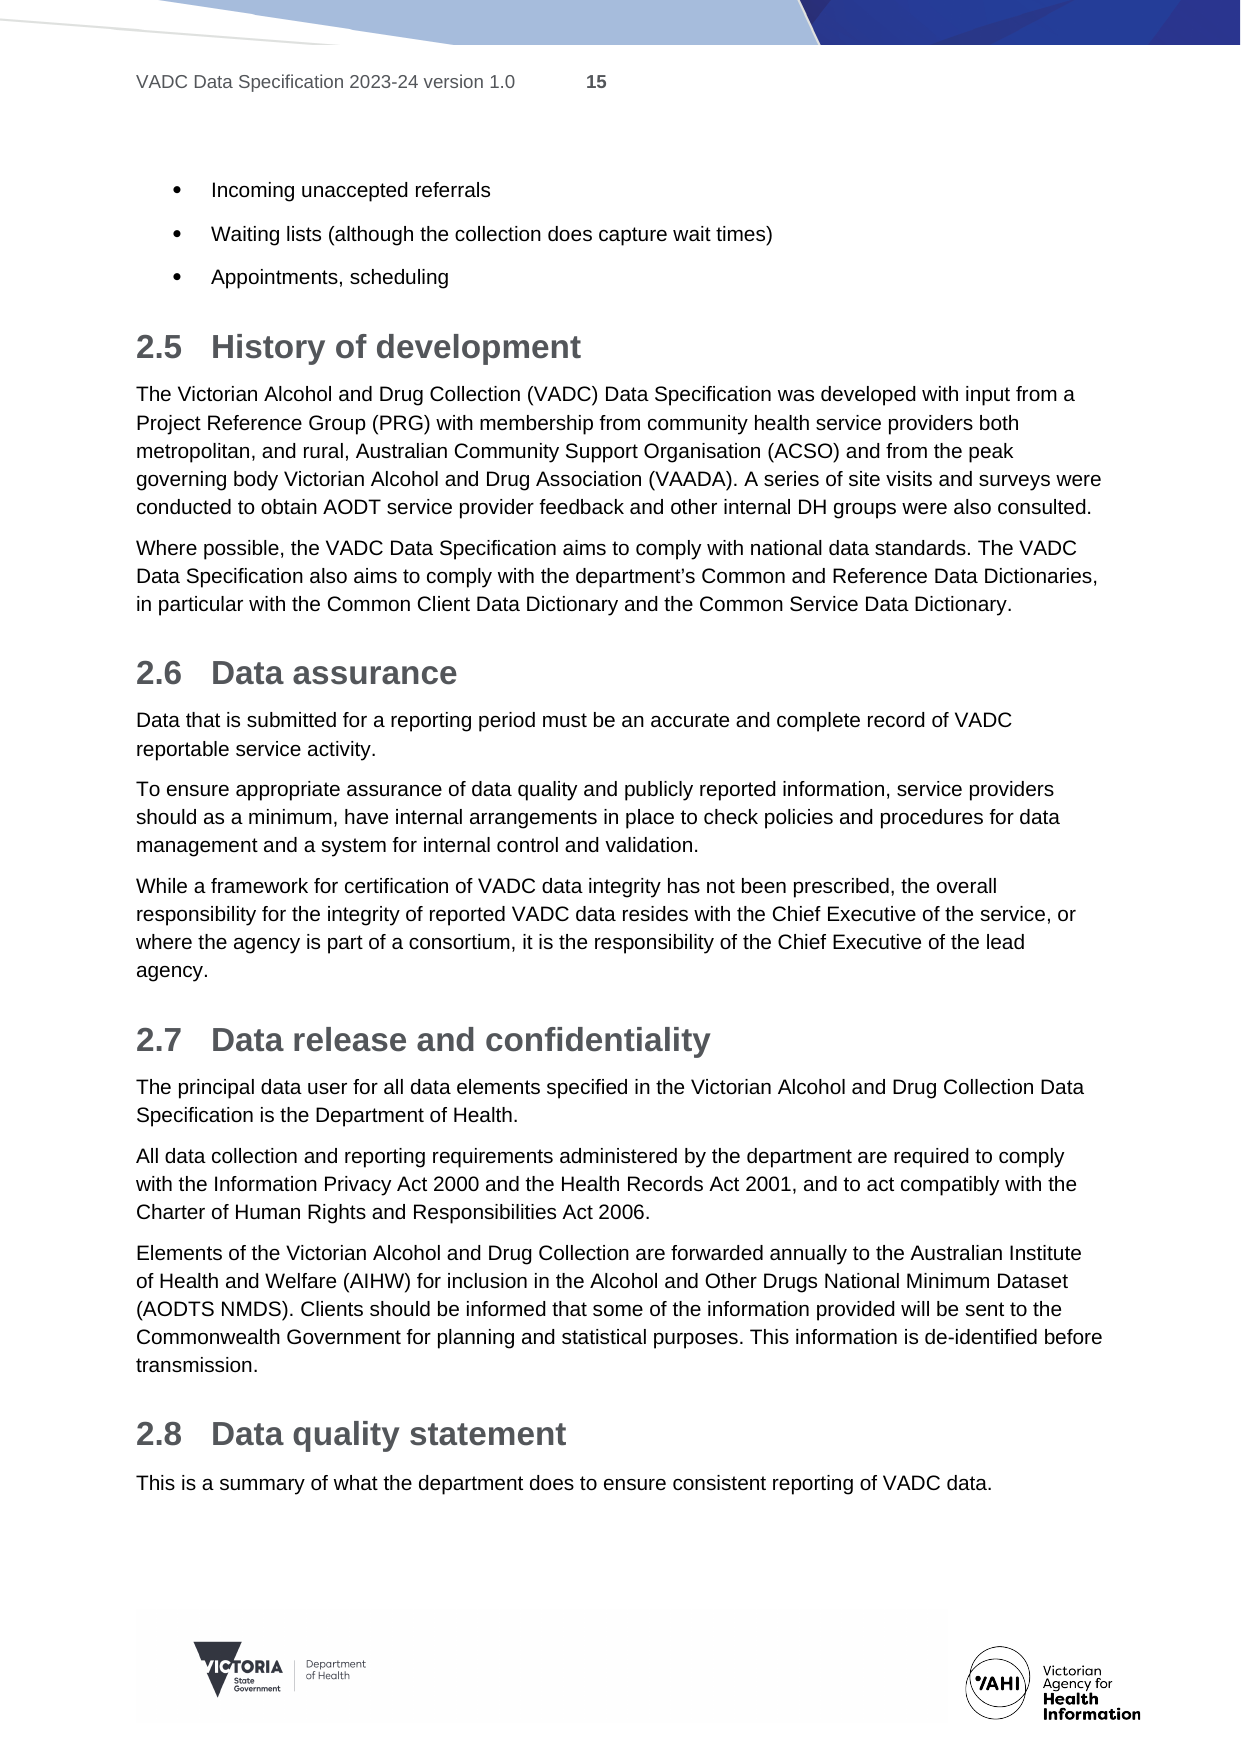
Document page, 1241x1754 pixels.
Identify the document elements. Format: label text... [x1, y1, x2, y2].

list Incoming unaccepted referrals [173, 177, 1104, 202]
picture [135, 1609, 949, 1723]
list Appointments, scheduling [173, 265, 1104, 290]
subtitle 2.7 Data release and confidentiality [136, 1020, 1104, 1058]
text To ensure appropriate assurance of data quality and publicly reported information, service providers should as a minimum, have internal arrangements in place to check policies and procedures for data management and a system for internal control and validation. [136, 773, 1104, 857]
text The Victorian Alcohol and Drug Collection (VADC) Data Specification was developed with input from a Project Reference Group (PRG) with membership from community health service providers both metropolitan, and rural, Australian Community Support Organisation (ACSO) and from the peak governing body Victorian Alcohol and Drug Association (VAADA). A series of site visits and surveys were conducted to obtain AODT service provider feedback and other internal DH groups were also consulted. [136, 378, 1104, 519]
text Where possible, the VADC Data Specification aims to comply with national data standards. The VADC Data Specification also aims to comply with the department’s Common and Reference Data Dictionaries, in particular with the Common Client Data Dictionary and the Common Service Data Dictionary. [136, 531, 1104, 616]
picture [0, 0, 1241, 45]
list Waiting lists (although the collection does capture wait times) [173, 221, 1104, 246]
text Elements of the Victorian Alcohol and Drug Collection are forwarded annually to the Australian Institute of Health and Welfare (AIHW) for inclusion in the Alcohol and Other Drugs National Minimum Dataset (AODTS NMDS). Clients should be informed that some of the information provided will be sent to the Commonwealth Government for planning and statistical purposes. This information is de-identified before transmission. [136, 1236, 1104, 1377]
subtitle 2.8 Data quality statement [136, 1414, 1104, 1453]
subtitle 2.5 History of development [136, 327, 1104, 366]
subtitle 2.6 Data assurance [136, 653, 1104, 692]
text This is a summary of what the department does to ensure consistent reporting of VADC data. [136, 1465, 1104, 1494]
picture [965, 1646, 1141, 1720]
text While a framework for certification of VADC data integrity has not been prescribed, the overall responsibility for the integrity of reported VADC data resides with the Chief Executive of the service, or where the agency is part of a consortium, it is the responsibility of the Chief Executive of the lead agency. [136, 870, 1104, 982]
text All data collection and reporting requirements administered by the department are required to comply with the Information Privacy Act 2000 and the Health Records Act 2001, and to act compatibly with the Charter of Human Rights and Responsibilities Act 2006. [136, 1139, 1104, 1224]
text The principal data user for all data elements specified in the Victorian Alcohol and Drug Collection Data Specification is the Department of Health. [136, 1071, 1104, 1127]
text Data that is submitted for a reporting period must be an accurate and complete record of VADC reportable service activity. [136, 704, 1104, 760]
